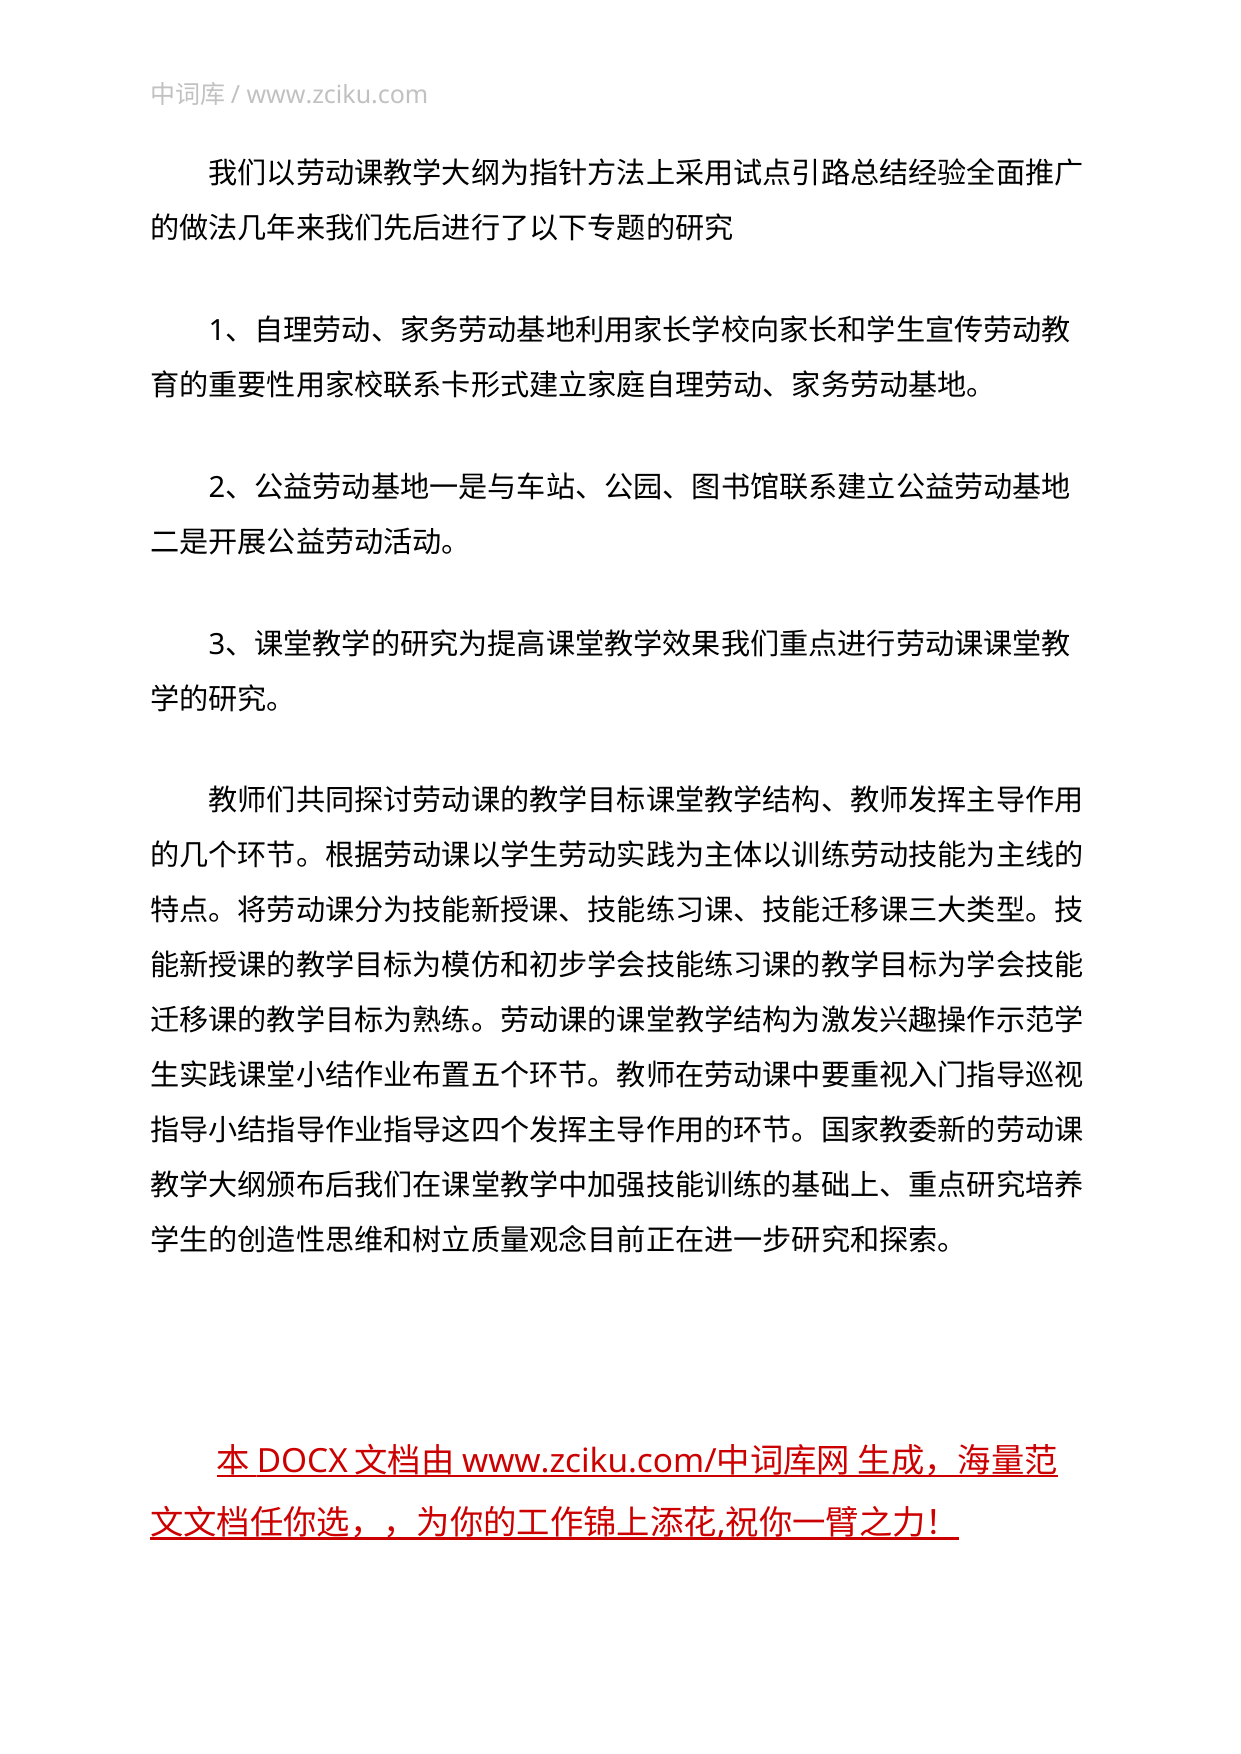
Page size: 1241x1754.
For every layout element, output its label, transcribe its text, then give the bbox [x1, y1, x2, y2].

text 3、课堂教学的研究为提高课堂教学效果我们重点进行劳动课课堂教学的研究。 [150, 620, 1090, 717]
text 教师们共同探讨劳动课的教学目标课堂教学结构、教师发挥主导作用的几个环节。根据劳动课以学生劳动实践为主体以训练劳动技能为主线的特点。将劳动课分为技能新授课、技能练习课、技能迁移课三大类型。技能新授课的教学目标为模仿和初步学会技能练习课的教学目标为学会技能迁移课的教学目标为熟练。劳动课的课堂教学结构为激发兴趣操作示范学生实践课堂小结作业布置五个环节。教师在劳动课中要重视入门指导巡视指导小结指导作业指导这四个发挥主导作用的环节。国家教委新的劳动课教学大纲颁布后我们在课堂教学中加强技能训练的基础上、重点研究培养学生的创造性思维和树立质量观念目前正在进一步研究和探索。 [150, 777, 1090, 1258]
text 我们以劳动课教学大纲为指针方法上采用试点引路总结经验全面推广的做法几年来我们先后进行了以下专题的研究 [150, 150, 1090, 247]
text 本DOCX文档由 www.zciku.com/中词库网 生成，海量范文文档任你选，，为你的工作锦上添花,祝你一臂之力！ [150, 1433, 1090, 1544]
text 1、自理劳动、家务劳动基地利用家长学校向家长和学生宣传劳动教育的重要性用家校联系卡形式建立家庭自理劳动、家务劳动基地。 [150, 307, 1090, 404]
text 2、公益劳动基地一是与车站、公园、图书馆联系建立公益劳动基地二是开展公益劳动活动。 [150, 463, 1090, 561]
